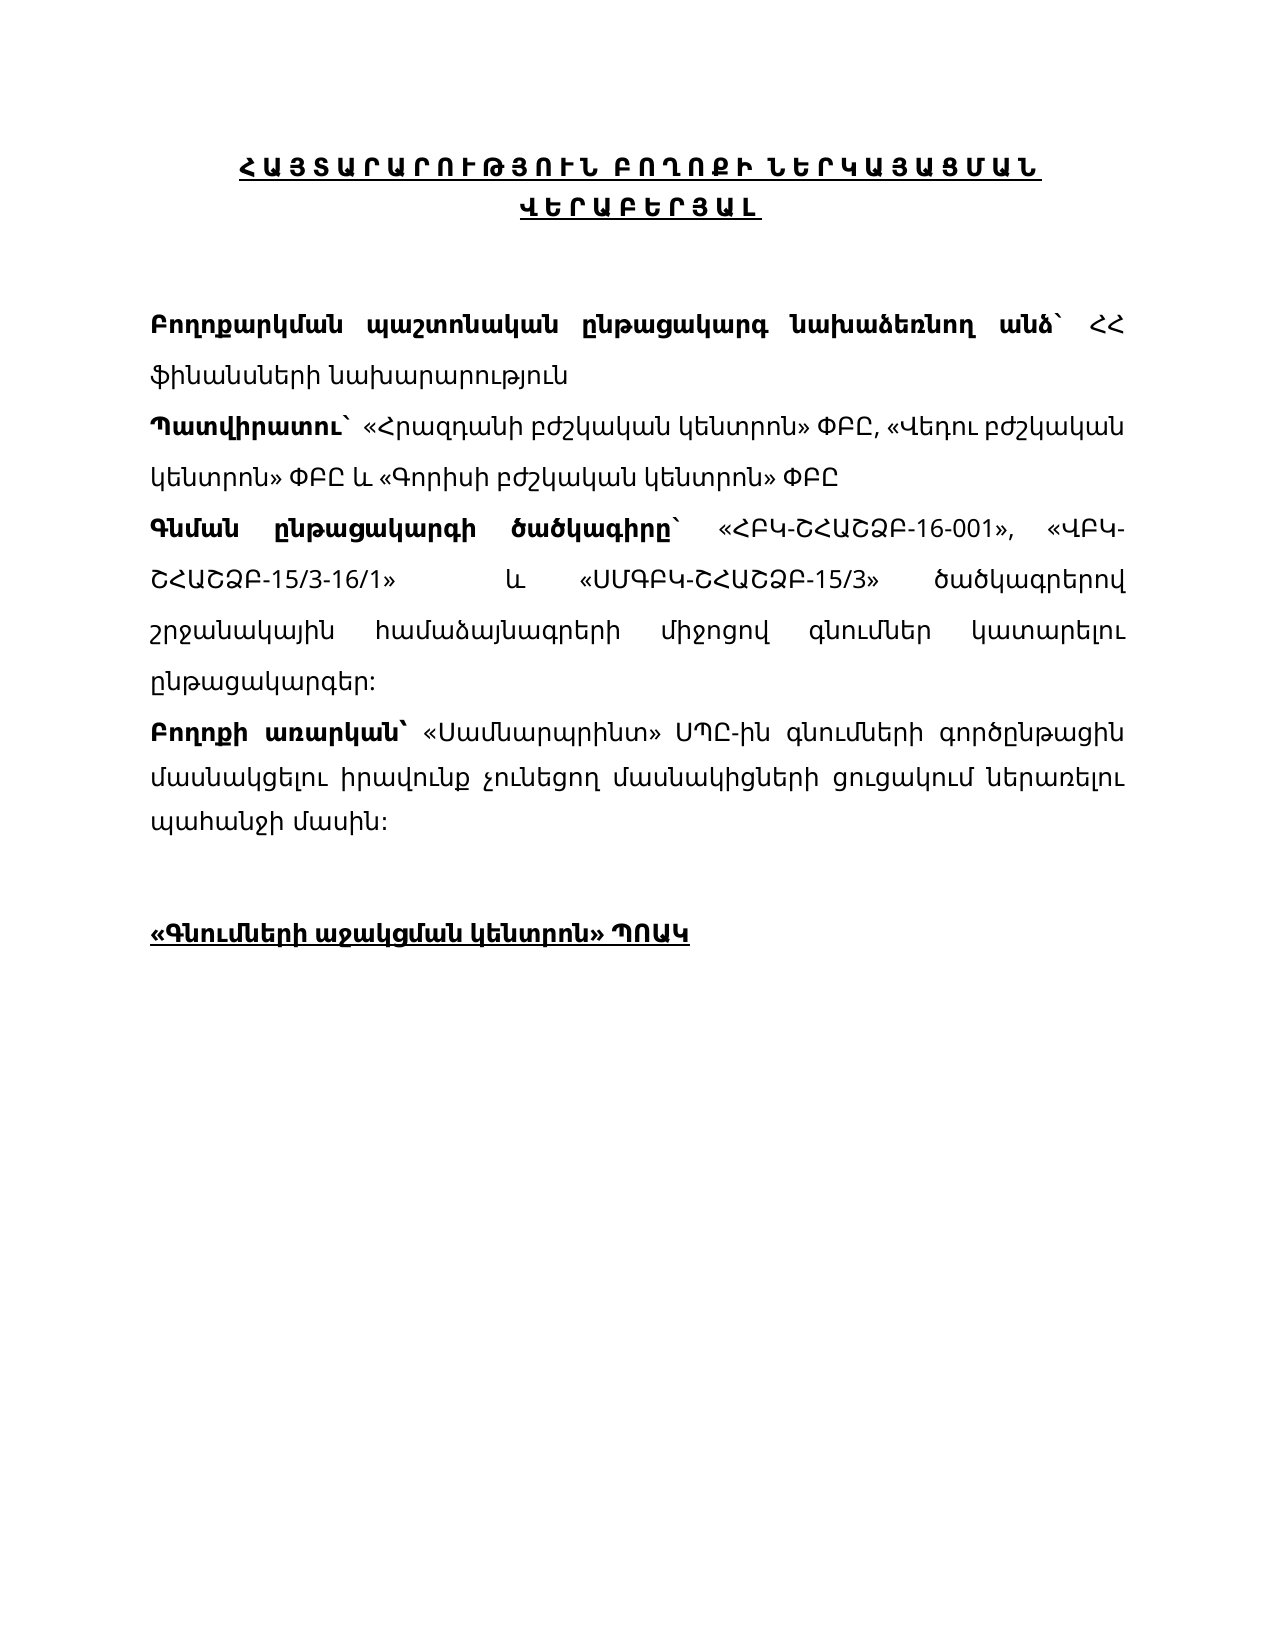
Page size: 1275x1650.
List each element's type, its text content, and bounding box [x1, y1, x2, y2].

text Բողոքի առարկան՝ «Սամնարպրինտ» ՍՊԸ-ին գնումների գործընթացին մասնակցելու իրավունք չունեցող մասնակիցների ցուցակում ներառելու պահանջի մասին: [150, 715, 1125, 837]
text Բողոքարկման պաշտոնական ընթացակարգ նախաձեռնող անձ` ՀՀ ֆինանսների նախարարություն [150, 307, 1125, 392]
text Հ Ա Յ Տ Ա Ր Ա Ր Ո Ւ Թ Յ Ո Ւ Ն Բ Ո Ղ Ո Ք Ի Ն Ե Ր Կ Ա Յ Ա Ց Մ Ա Ն [150, 150, 1125, 184]
text Պատվիրատու` «Հրազդանի բժշկական կենտրոն» ՓԲԸ, «Վեդու բժշկական կենտրոն» ՓԲԸ և «Գորիսի բժշկական կենտրոն» ՓԲԸ [150, 409, 1125, 494]
text Վ Ե Ր Ա Բ Ե Ր Յ Ա Լ [150, 189, 1125, 223]
text «Գնումների աջակցման կենտրոն» ՊՈԱԿ [150, 916, 1125, 950]
text Գնման ընթացակարգի ծածկագիրը` «ՀԲԿ-ՇՀԱՇՁԲ-16-001», «ՎԲԿ-ՇՀԱՇՁԲ-15/3-16/1» և «ՍՄԳԲԿ-ՇՀԱՇՁԲ-15/3» ծածկագրերով շրջանակային համաձայնագրերի միջոցով գնումներ կատարելու ընթացակարգեր: [150, 511, 1125, 698]
